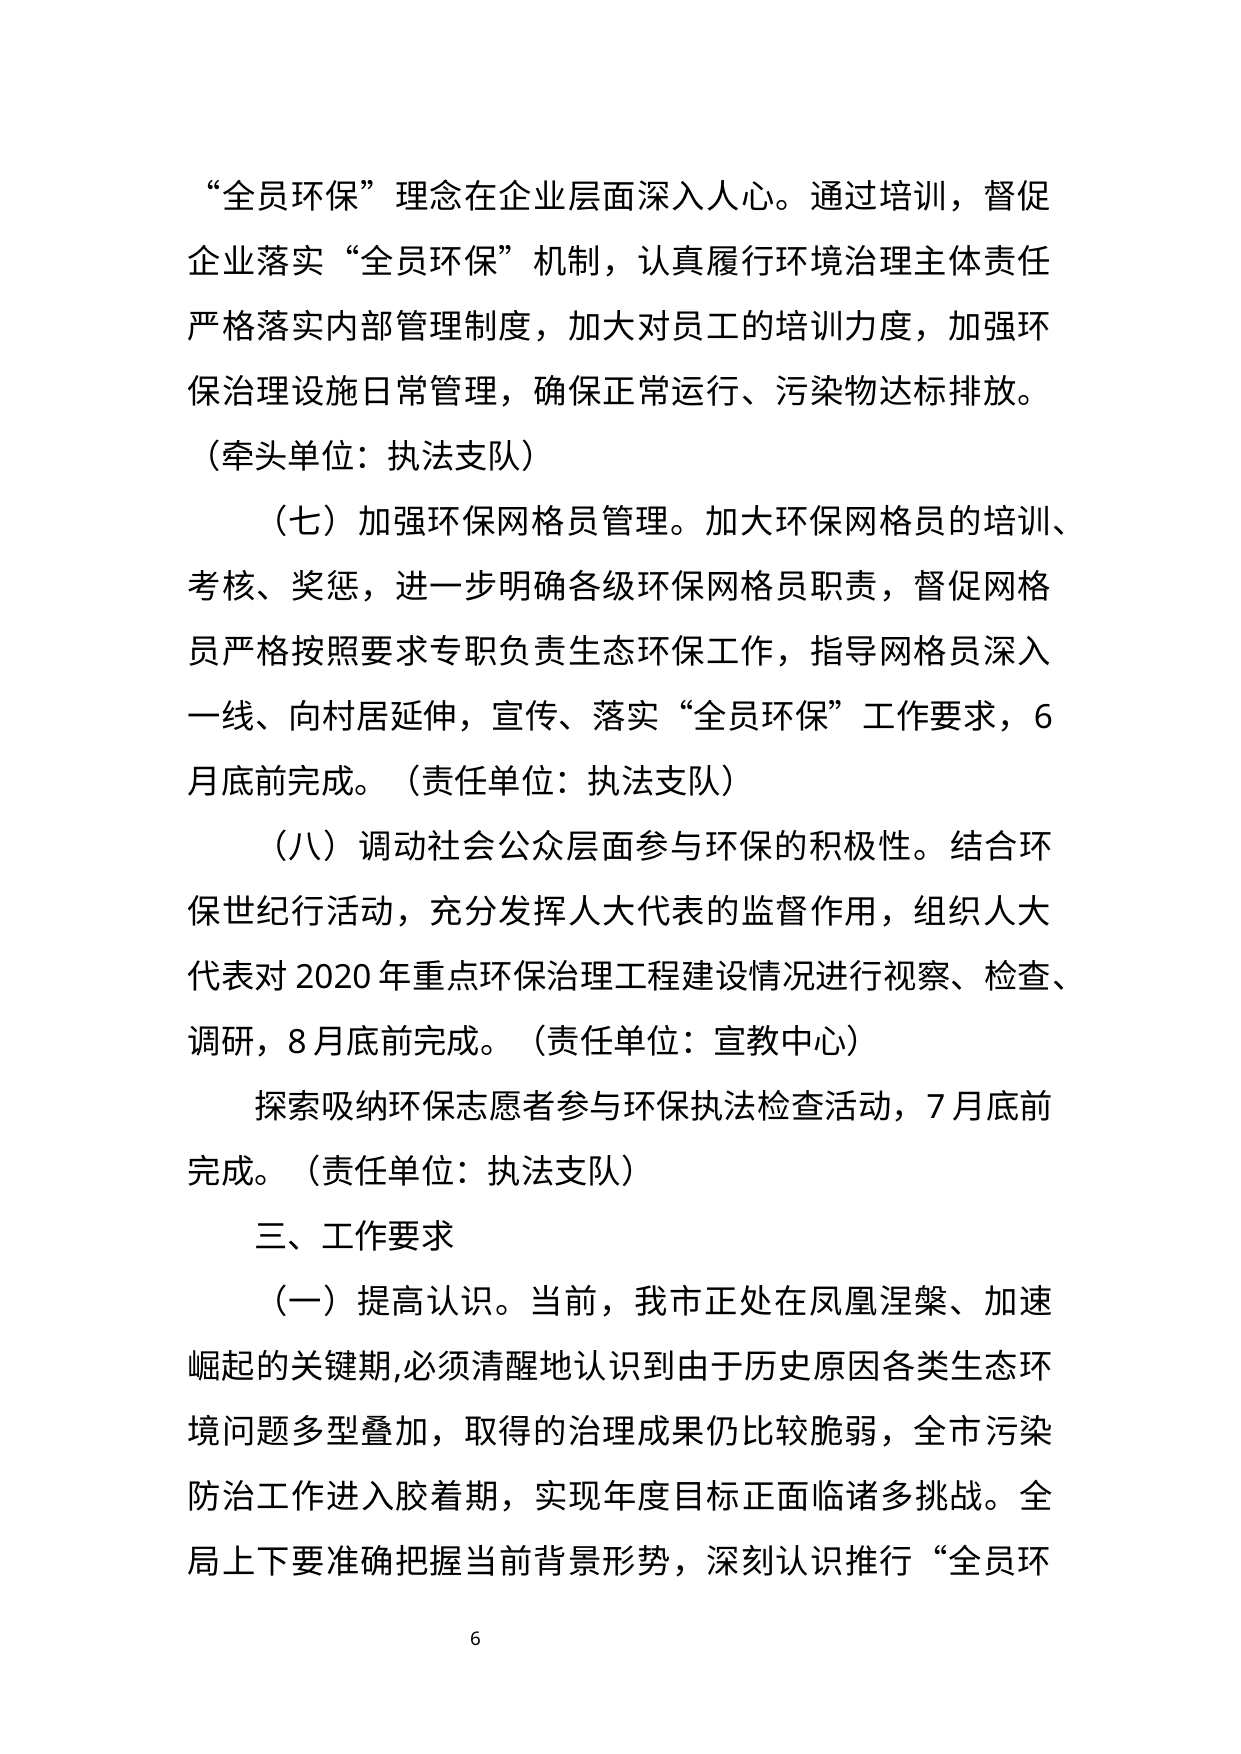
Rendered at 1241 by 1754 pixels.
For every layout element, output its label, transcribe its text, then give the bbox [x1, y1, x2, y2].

text 探索吸纳环保志愿者参与环保执法检查活动，7月底前完成。（责任单位：执法支队） [187, 1072, 1053, 1202]
text 三、工作要求 [187, 1202, 1053, 1267]
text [187, 1267, 1053, 1592]
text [187, 162, 1053, 487]
text （七）加强环保网格员管理。加大环保网格员的培训、考核、奖惩，进一步明确各级环保网格员职责，督促网格员严格按照要求专职负责生态环保工作，指导网格员深入一线、向村居延伸，宣传、落实“全员环保”工作要求，6月底前完成。（责任单位：执法支队） [187, 487, 1053, 812]
text （八）调动社会公众层面参与环保的积极性。结合环保世纪行活动，充分发挥人大代表的监督作用，组织人大代表对2020年重点环保治理工程建设情况进行视察、检查、调研，8月底前完成。（责任单位：宣教中心） [187, 812, 1053, 1072]
